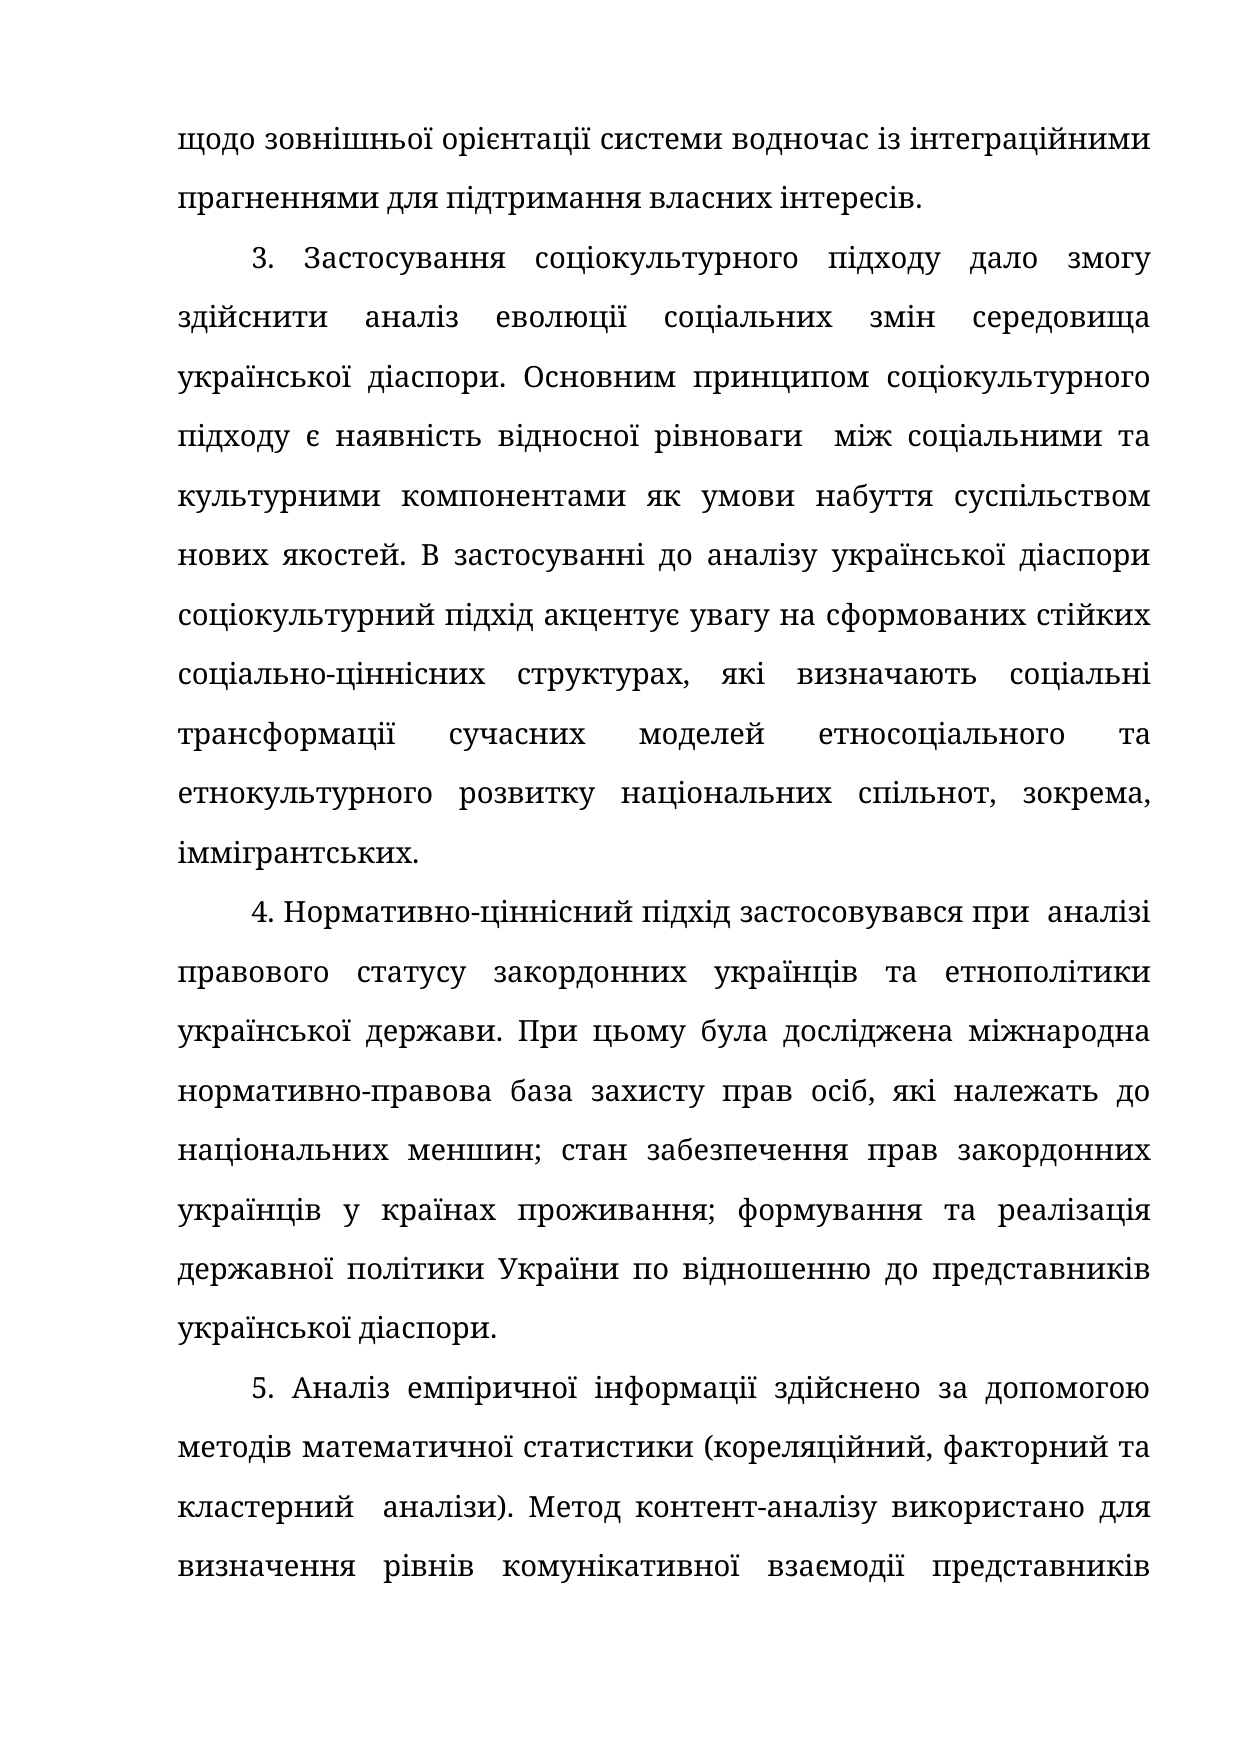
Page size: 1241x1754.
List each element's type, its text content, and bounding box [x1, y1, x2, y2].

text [177, 118, 1152, 217]
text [177, 1367, 1152, 1585]
text 4. Нормативно-ціннісний підхід застосовувався при аналізі правового статусу закордонних українців та етнополітики української держави. При цьому була досліджена міжнародна нормативно-правова база захисту прав осіб, які належать до національних меншин; стан забезпечення прав закордонних українців у країнах проживання; формування та реалізація державної політики України по відношенню до представників української діаспори. [177, 891, 1152, 1347]
text 3. Застосування соціокультурного підходу дало змогу здійснити аналіз еволюції соціальних змін середовища української діаспори. Основним принципом соціокультурного підходу є наявність відносної рівноваги між соціальними та культурними компонентами як умови набуття суспільством нових якостей. В застосуванні до аналізу української діаспори соціокультурний підхід акцентує увагу на сформованих стійких соціально-ціннісних структурах, які визначають соціальні трансформації сучасних моделей етносоціального та етнокультурного розвитку національних спільнот, зокрема, іммігрантських. [177, 237, 1152, 872]
